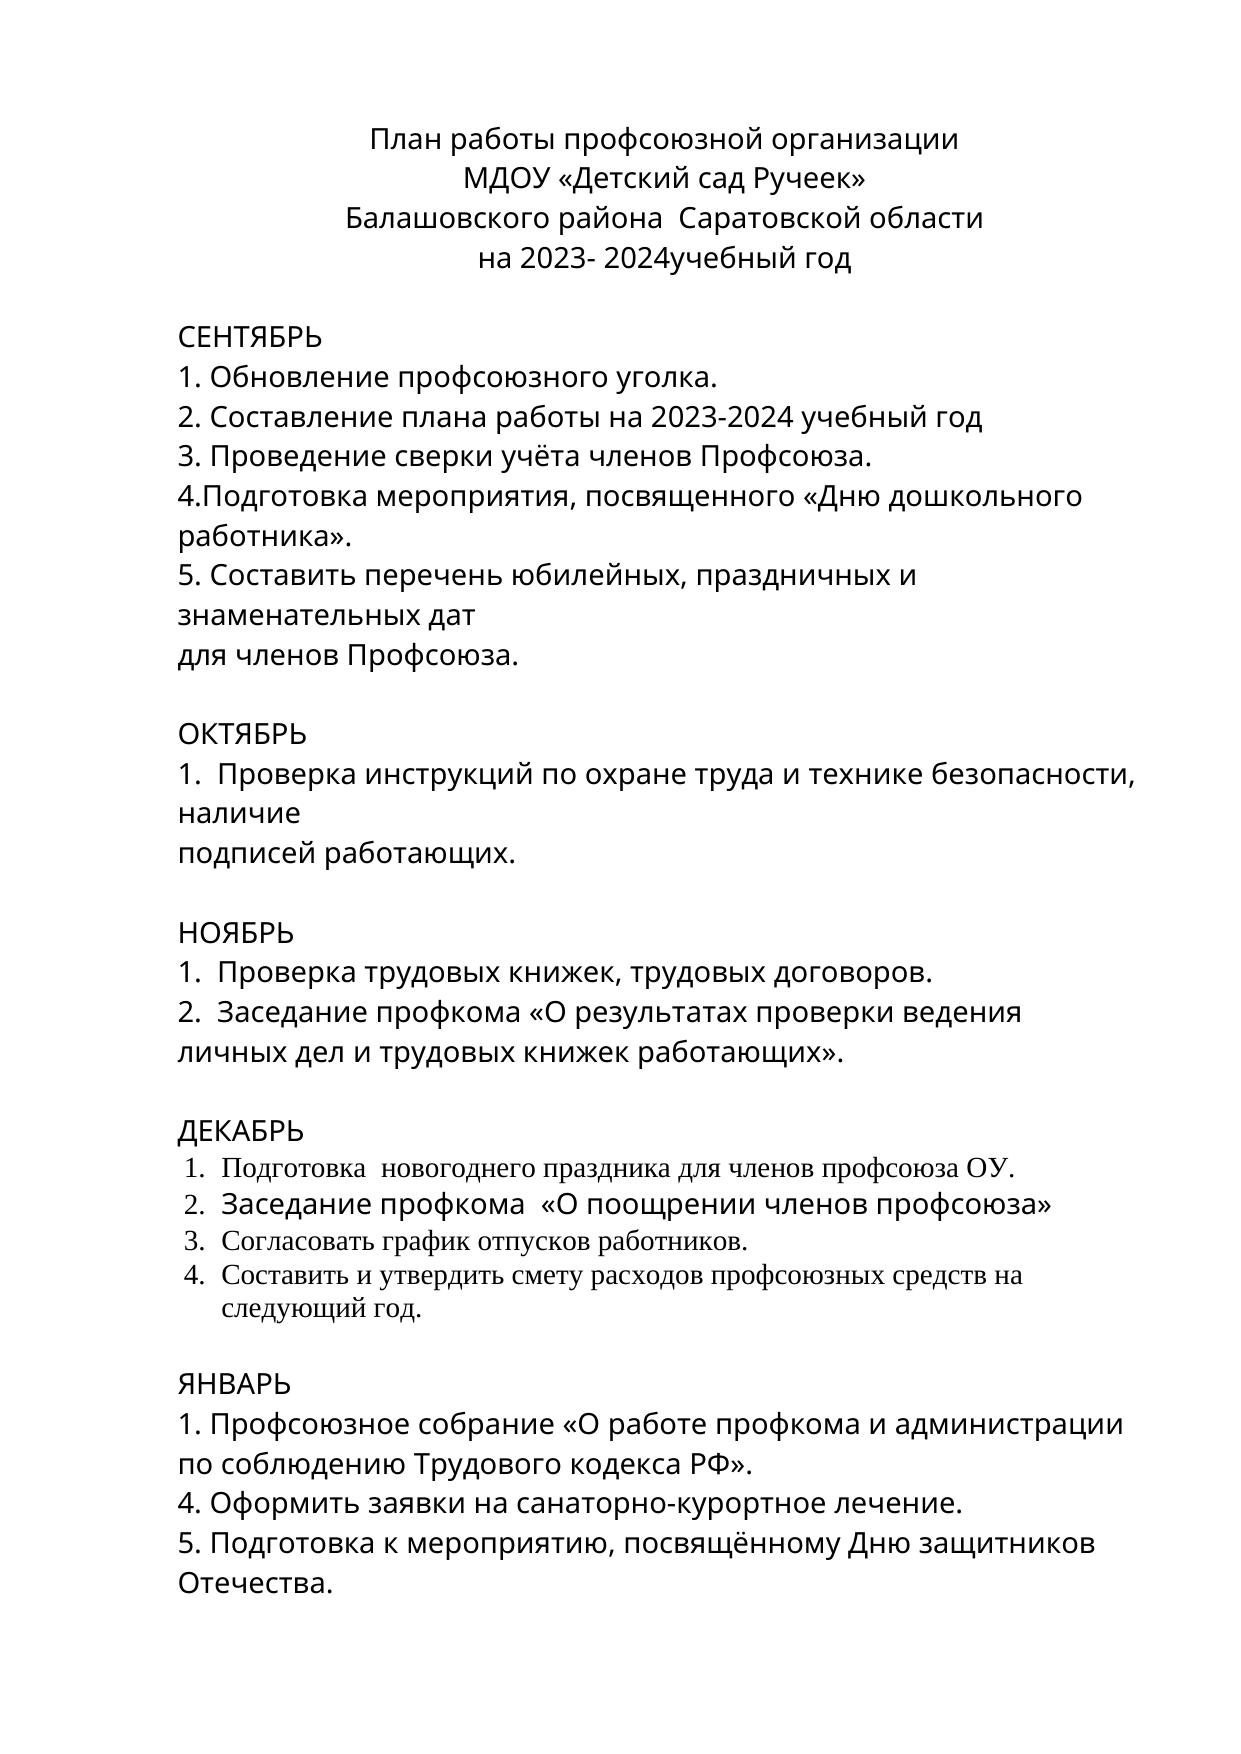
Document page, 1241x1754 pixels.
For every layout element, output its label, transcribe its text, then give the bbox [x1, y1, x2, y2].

text 4.Подготовка мероприятия, посвященного «Дню дошкольного [177, 475, 1152, 515]
text по соблюдению Трудового кодекса РФ». [177, 1443, 1152, 1483]
list Заседание профкома «О поощрении членов профсоюза» [183, 1183, 1152, 1223]
text подписей работающих. [177, 832, 1152, 872]
text СЕНТЯБРЬ [177, 317, 1152, 356]
text 5. Составить перечень юбилейных, праздничных и знаменательных дат [177, 555, 1152, 634]
list Согласовать график отпусков работников. [183, 1223, 1152, 1257]
text ДЕКАБРЬ [177, 1110, 1152, 1150]
list Составить и утвердить смету расходов профсоюзных средств на следующий год. [183, 1257, 1152, 1324]
text 1. Проверка трудовых книжек, трудовых договоров. [177, 952, 1152, 991]
text 2. Составление плана работы на 2023-2024 учебный год [177, 396, 1152, 436]
text 1. Проверка инструкций по охране труда и технике безопасности, наличие [177, 753, 1152, 832]
text 4. Оформить заявки на санаторно-курортное лечение. [177, 1483, 1152, 1522]
text МДОУ «Детский сад Ручеек» [177, 158, 1152, 197]
list Подготовка новогоднего праздника для членов профсоюза ОУ. [183, 1150, 1152, 1183]
text 1. Профсоюзное собрание «О работе профкома и администрации [177, 1403, 1152, 1443]
text Отечества. [177, 1562, 1152, 1602]
text 1. Обновление профсоюзного уголка. [177, 356, 1152, 396]
text для членов Профсоюза. [177, 634, 1152, 674]
text ОКТЯБРЬ [177, 713, 1152, 753]
text ЯНВАРЬ [177, 1363, 1152, 1403]
text НОЯБРЬ [177, 912, 1152, 952]
text 3. Проведение сверки учёта членов Профсоюза. [177, 436, 1152, 475]
text 2. Заседание профкома «О результатах проверки ведения [177, 991, 1152, 1031]
text План работы профсоюзной организации [177, 118, 1152, 158]
text Балашовского района Саратовской области [177, 197, 1152, 237]
text на 2023- 2024учебный год [177, 237, 1152, 277]
text личных дел и трудовых книжек работающих». [177, 1031, 1152, 1071]
text 5. Подготовка к мероприятию, посвящённому Дню защитников [177, 1522, 1152, 1562]
text работника». [177, 515, 1152, 555]
